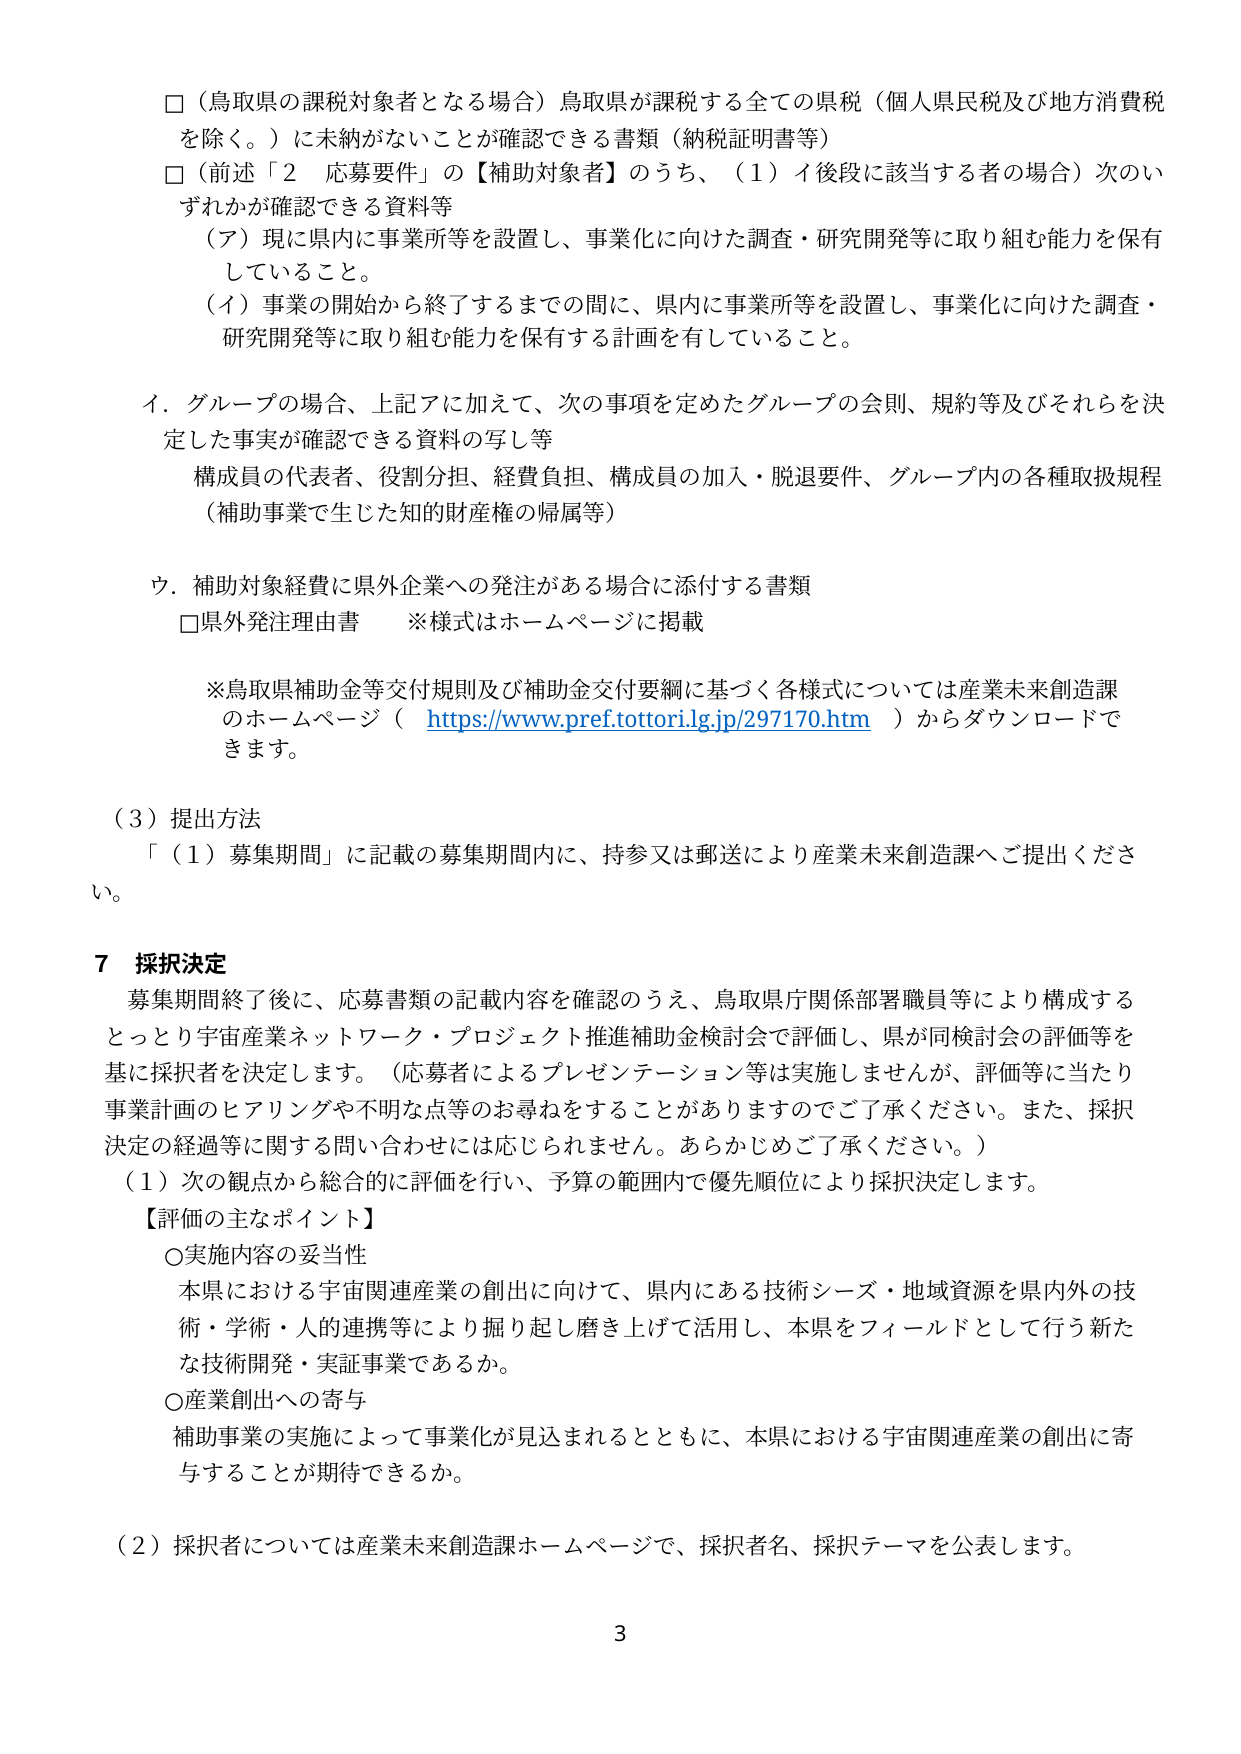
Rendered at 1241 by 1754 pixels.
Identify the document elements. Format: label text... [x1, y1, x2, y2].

text 【評価の主なポイント】 [134, 1199, 1138, 1235]
text 構成員の代表者、役割分担、経費負担、構成員の加入・脱退要件、グループ内の各種取扱規程（補助事業で生じた知的財産権の帰属等） [193, 457, 1165, 530]
text ○実施内容の妥当性 [164, 1235, 1138, 1272]
text （１）次の観点から総合的に評価を行い、予算の範囲内で優先順位により採択決定します。 [90, 1163, 1138, 1199]
text □（鳥取県の課税対象者となる場合）鳥取県が課税する全ての県税（個人県民税及び地方消費税を除く。）に未納がないことが確認できる書類（納税証明書等） [163, 83, 1165, 156]
text 本県における宇宙関連産業の創出に向けて、県内にある技術シーズ・地域資源を県内外の技術・学術・人的連携等により掘り起し磨き上げて活用し、本県をフィールドとして行う新たな技術開発・実証事業であるか。 [178, 1272, 1138, 1381]
text 募集期間終了後に、応募書類の記載内容を確認のうえ、鳥取県庁関係部署職員等により構成するとっとり宇宙産業ネットワーク・プロジェクト推進補助金検討会で評価し、県が同検討会の評価等を基に採択者を決定します。（応募者によるプレゼンテーション等は実施しませんが、評価等に当たり事業計画のヒアリングや不明な点等のお尋ねをすることがありますのでご了承ください。また、採択決定の経過等に関する問い合わせには応じられません。あらかじめご了承ください。） [104, 981, 1138, 1163]
text ウ．補助対象経費に県外企業への発注がある場合に添付する書類 [149, 566, 1138, 603]
text 「（１）募集期間」に記載の募集期間内に、持参又は郵送により産業未来創造課へご提出ください。 [90, 836, 1138, 908]
text （３）提出方法 [90, 799, 1138, 836]
text 補助事業の実施によって事業化が見込まれるとともに、本県における宇宙関連産業の創出に寄与することが期待できるか。 [149, 1417, 1138, 1490]
text （ア）現に県内に事業所等を設置し、事業化に向けた調査・研究開発等に取り組む能力を保有していること。 [193, 222, 1165, 287]
text ７ 採択決定 [90, 944, 1138, 981]
text ○産業創出への寄与 [164, 1381, 1138, 1417]
text （イ）事業の開始から終了するまでの間に、県内に事業所等を設置し、事業化に向けた調査・研究開発等に取り組む能力を保有する計画を有していること。 [193, 287, 1165, 353]
text （２）採択者については産業未来創造課ホームページで、採択者名、採択テーマを公表します。 [104, 1526, 1138, 1563]
text □県外発注理由書 ※様式はホームページに掲載 [178, 603, 1138, 639]
text イ．グループの場合、上記アに加えて、次の事項を定めたグループの会則、規約等及びそれらを決定した事実が確認できる資料の写し等 [141, 384, 1165, 457]
text □（前述「２ 応募要件」の【補助対象者】のうち、（１）イ後段に該当する者の場合）次のいずれかが確認できる資料等 [163, 156, 1165, 222]
text ※鳥取県補助金等交付規則及び補助金交付要綱に基づく各様式については産業未来創造課のホームページ（ https://www.pref.tottori.lg.jp/297170.htm ）からダウンロードできます。 [206, 675, 1138, 763]
